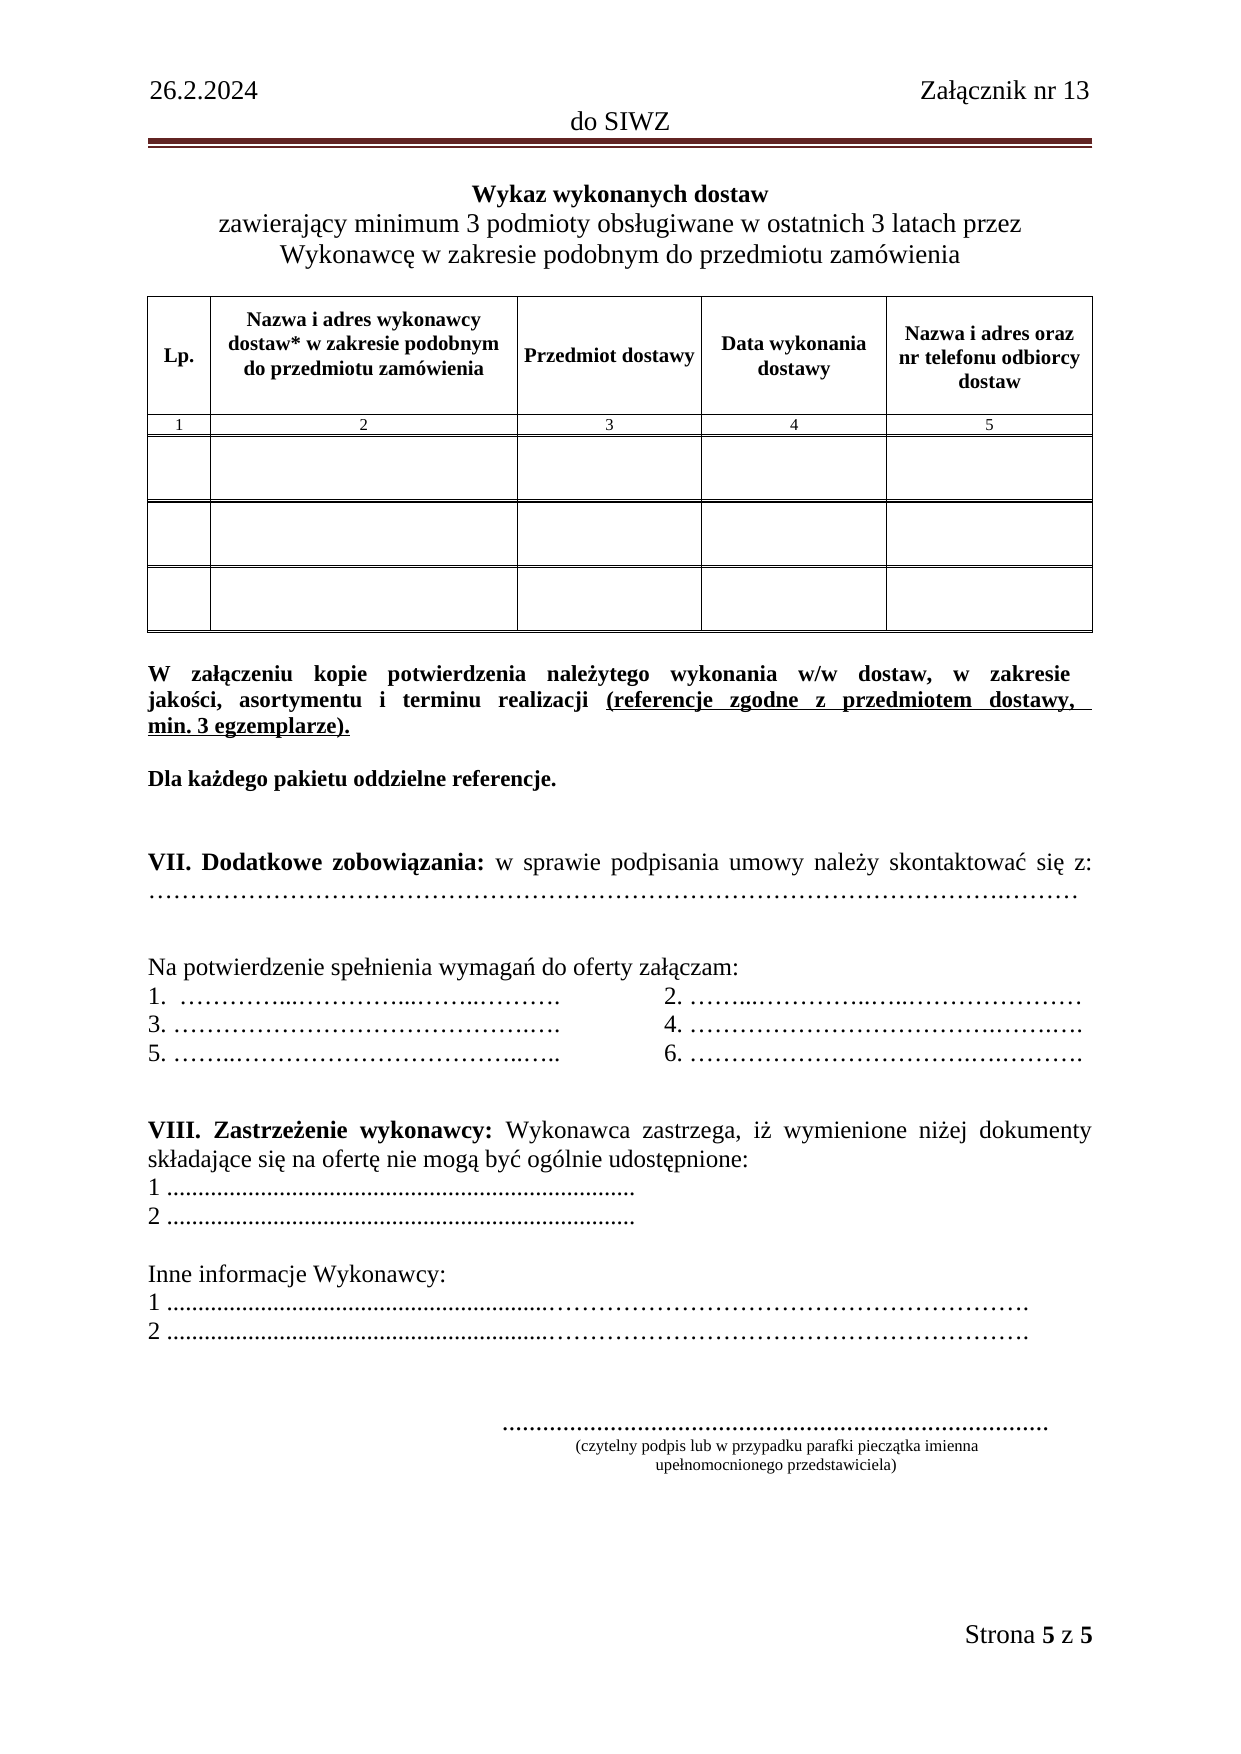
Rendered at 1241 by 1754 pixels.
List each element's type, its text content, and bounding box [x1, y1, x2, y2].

text 3. …………………………………….…. 4. ……………………………….…….…. [148, 1009, 1092, 1038]
table_cell [518, 437, 701, 499]
table_header Nazwa i adres wykonawcy dostaw* w zakresie podobnym do przedmiotu zamówienia [211, 297, 517, 414]
table_cell 5 [887, 415, 1092, 434]
text ................................................................................. [466, 1374, 1085, 1436]
table_cell [518, 503, 701, 565]
table_header Przedmiot dostawy [518, 297, 701, 414]
table_cell [887, 437, 1092, 499]
table_cell 2 [211, 415, 517, 434]
text W załączeniu kopie potwierdzenia należytego wykonania w/w dostaw, w zakresie jakości, asortymentu i terminu realizacji (referencje zgodne z przedmiotem dostawy, min. 3 egzemplarze). [148, 660, 1092, 739]
table_cell [887, 568, 1092, 630]
table_cell 3 [518, 415, 701, 434]
text zawierający minimum 3 podmioty obsługiwane w ostatnich 3 latach przez Wykonawcę w zakresie podobnym do przedmiotu zamówienia [148, 207, 1092, 270]
table_cell 4 [702, 415, 886, 434]
text 1 .............................................................…………………………………………………. [148, 1287, 1092, 1316]
table_cell [211, 437, 517, 499]
text VII. Dodatkowe zobowiązania: w sprawie podpisania umowy należy skontaktować się z: ………………………………………………………………………………………….……… [148, 847, 1092, 904]
table_cell [518, 568, 701, 630]
text 1. …………...…………...……..………. 2. ……...…………..…..………………… [148, 981, 1092, 1009]
table_cell [211, 503, 517, 565]
text 2 .............................................................…………………………………………………. [148, 1316, 1092, 1345]
text Na potwierdzenie spełnienia wymagań do oferty załączam: [148, 952, 1092, 981]
text 5. ……..……………………………..….. 6. …………………………….….………. [148, 1038, 1092, 1067]
text Dla każdego pakietu oddzielne referencje. [148, 765, 1092, 791]
table_header Lp. [148, 297, 210, 414]
text 1 ........................................................................... [148, 1172, 1092, 1201]
text (czytelny podpis lub w przypadku parafki pieczątka imienna upełnomocnionego przedstawiciela) [466, 1436, 1085, 1474]
table_cell [702, 503, 886, 565]
table_cell 1 [148, 415, 210, 434]
text Inne informacje Wykonawcy: [148, 1259, 1092, 1287]
table_cell [148, 568, 210, 630]
table_cell [887, 503, 1092, 565]
table_cell [148, 437, 210, 499]
table_cell [702, 568, 886, 630]
text VIII. Zastrzeżenie wykonawcy: Wykonawca zastrzega, iż wymienione niżej dokumenty składające się na ofertę nie mogą być ogólnie udostępnione: [148, 1115, 1092, 1172]
text Wykaz wykonanych dostaw [148, 179, 1092, 207]
text 2 ........................................................................... [148, 1201, 1092, 1230]
table_cell [211, 568, 517, 630]
table_header Nazwa i adres oraz nr telefonu odbiorcy dostaw [887, 297, 1092, 414]
table_header Data wykonania dostawy [702, 297, 886, 414]
table_cell [148, 503, 210, 565]
table_cell [702, 437, 886, 499]
